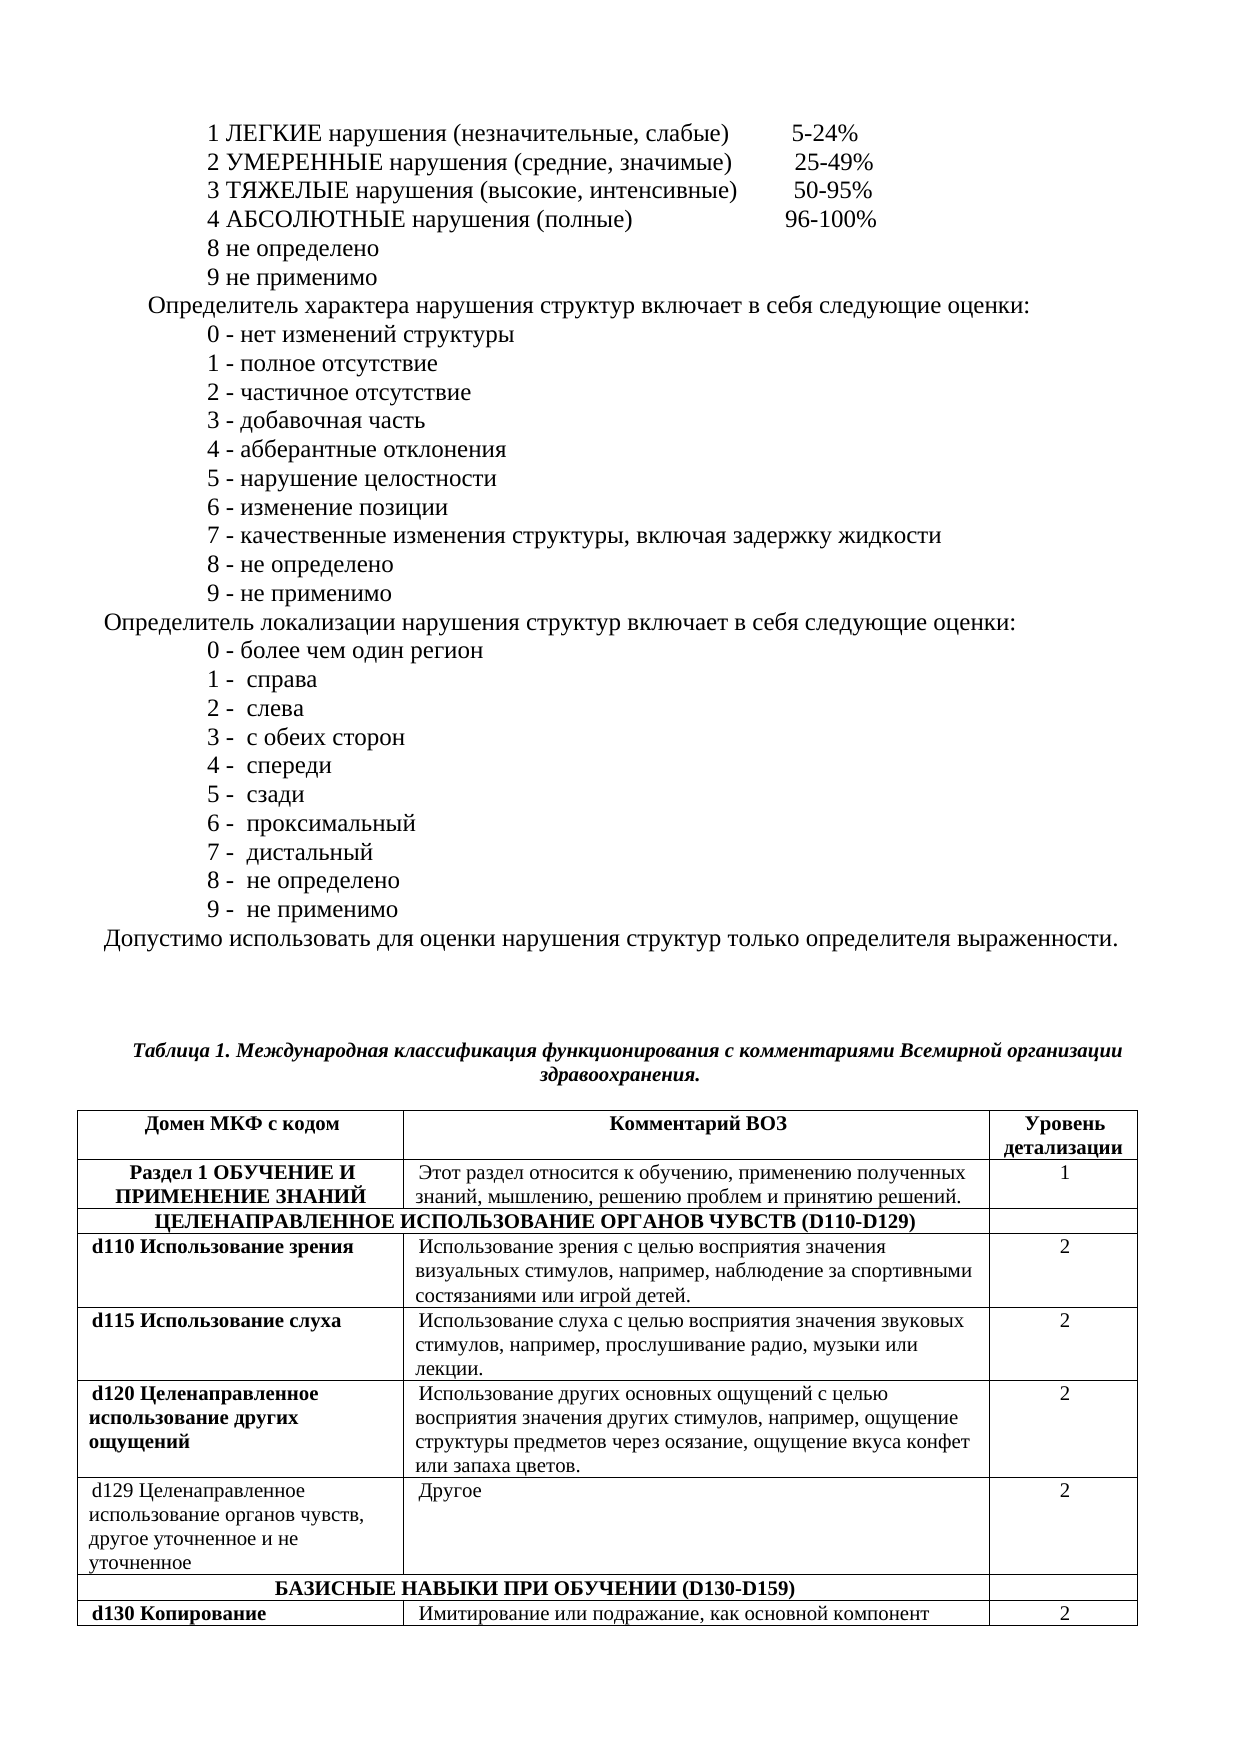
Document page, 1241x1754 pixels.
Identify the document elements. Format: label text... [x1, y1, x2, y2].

text 1 ЛЕГКИЕ нарушения (незначительные, слабые) 5-24% [148, 118, 1152, 147]
text 2 - частичное отсутствие [148, 377, 1152, 406]
table_cell d115 Использование слуха [78, 1308, 403, 1380]
table_cell 1 [990, 1160, 1137, 1208]
text 4 - спереди [192, 751, 1152, 779]
table_cell Использование зрения с целью восприятия значения визуальных стимулов, например, наблюдение за спортивными состязаниями или игрой детей. [404, 1234, 989, 1307]
text 1 - полное отсутствие [148, 348, 1152, 377]
text Определитель характера нарушения структур включает в себя следующие оценки: [89, 291, 1152, 319]
table_cell [990, 1575, 1137, 1599]
text 7 - дистальный [192, 837, 1152, 866]
table_cell Другое [404, 1478, 989, 1574]
table_cell Этот раздел относится к обучению, применению полученных знаний, мышлению, решению проблем и принятию решений. [404, 1160, 989, 1208]
table_cell Использование других основных ощущений с целью восприятия значения других стимулов, например, ощущение структуры предметов через осязание, ощущение вкуса конфет или запаха цветов. [404, 1381, 989, 1477]
text 0 - более чем один регион [192, 636, 1152, 664]
text 4 АБСОЛЮТНЫЕ нарушения (полные) 96-100% [148, 204, 1152, 233]
table_cell 2 [990, 1601, 1137, 1624]
text Допустимо использовать для оценки нарушения структур только определителя выраженности. [89, 923, 1152, 952]
table_cell d130 Копирование [78, 1601, 403, 1624]
table_cell Использование слуха с целью восприятия значения звуковых стимулов, например, прослушивание радио, музыки или лекции. [404, 1308, 989, 1380]
text Таблица 1. Международная классификация функционирования с комментариями Всемирной организации здравоохранения. [89, 1038, 1152, 1086]
text 3 - добавочная часть [148, 406, 1152, 434]
text 0 - нет изменений структуры [148, 319, 1152, 348]
text 8 не определено [148, 233, 1152, 262]
text 9 - не применимо [148, 578, 1152, 607]
text 8 - не определено [148, 549, 1152, 578]
text 3 - с обеих сторон [192, 722, 1152, 751]
text 9 - не применимо [192, 894, 1152, 923]
text 1 - справа [192, 664, 1152, 693]
table_cell 2 [990, 1308, 1137, 1380]
table_cell d129 Целенаправленное использование органов чувств, другое уточненное и не уточненное [78, 1478, 403, 1574]
text 4 - абберантные отклонения [148, 434, 1152, 463]
table_header Комментарий ВОЗ [404, 1111, 989, 1159]
text 8 - не определено [192, 866, 1152, 894]
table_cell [404, 1601, 989, 1624]
text 6 - изменение позиции [148, 492, 1152, 521]
text 9 не применимо [148, 262, 1152, 291]
table_cell БАЗИСНЫЕ НАВЫКИ ПРИ ОБУЧЕНИИ (D130-D159) [78, 1575, 989, 1599]
table_cell d120 Целенаправленное использование других ощущений [78, 1381, 403, 1477]
table_cell d110 Использование зрения [78, 1234, 403, 1307]
table_cell 2 [990, 1234, 1137, 1307]
text 3 ТЯЖЕЛЫЕ нарушения (высокие, интенсивные) 50-95% [148, 176, 1152, 204]
table_cell ЦЕЛЕНАПРАВЛЕННОЕ ИСПОЛЬЗОВАНИЕ ОРГАНОВ ЧУВСТВ (D110-D129) [78, 1209, 989, 1233]
table_cell [990, 1209, 1137, 1233]
table_header Уровень детализации [990, 1111, 1137, 1159]
table_cell 2 [990, 1478, 1137, 1574]
text 7 - качественные изменения структуры, включая задержку жидкости [148, 521, 1152, 549]
text 2 - слева [192, 693, 1152, 722]
table_cell 2 [990, 1381, 1137, 1477]
text Определитель локализации нарушения структур включает в себя следующие оценки: [89, 607, 1152, 636]
text 5 - сзади [192, 779, 1152, 808]
text 5 - нарушение целостности [148, 463, 1152, 492]
table_cell Раздел 1 ОБУЧЕНИЕ И ПРИМЕНЕНИЕ ЗНАНИЙ [78, 1160, 403, 1208]
text 2 УМЕРЕННЫЕ нарушения (средние, значимые) 25-49% [148, 147, 1152, 176]
table_header Домен МКФ с кодом [78, 1111, 403, 1159]
text 6 - проксимальный [192, 808, 1152, 837]
